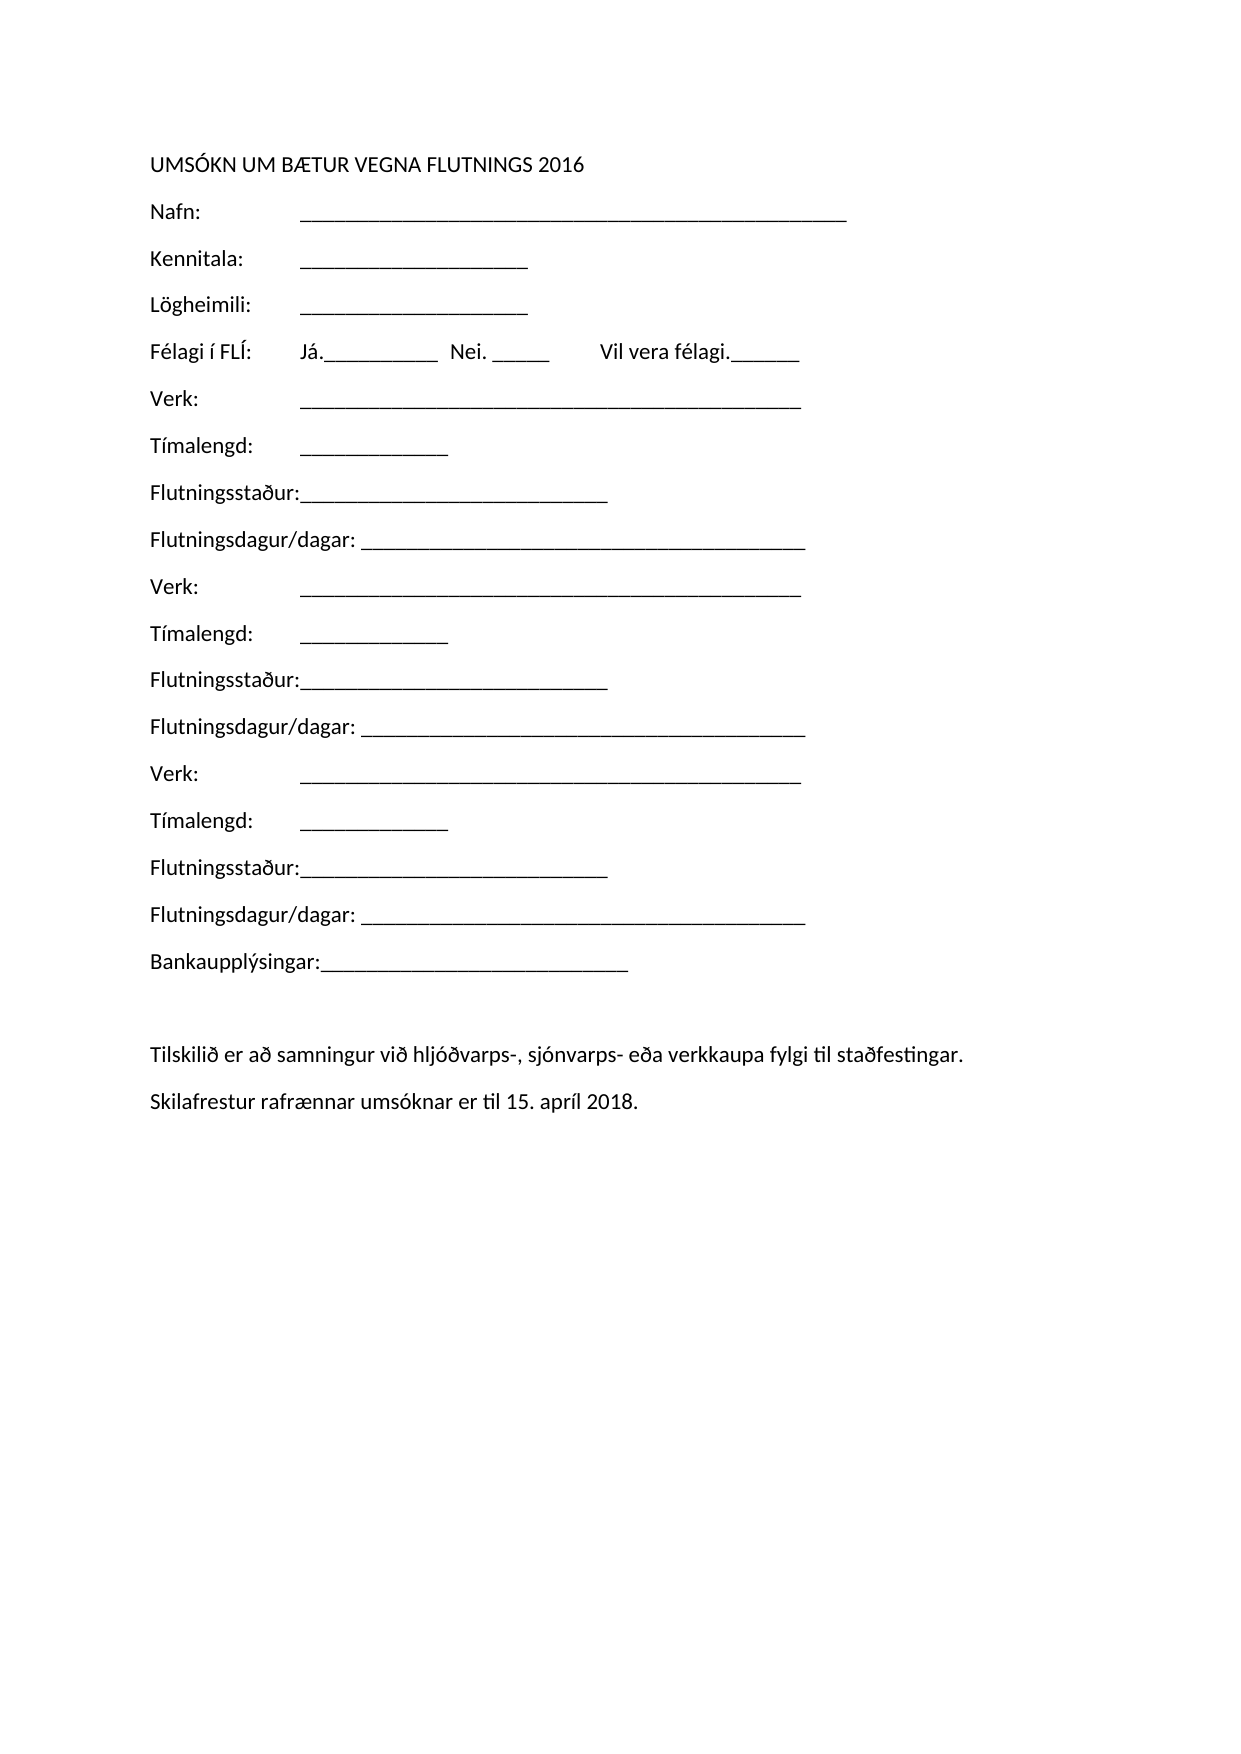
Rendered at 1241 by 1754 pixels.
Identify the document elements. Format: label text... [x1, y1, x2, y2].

text Bankaupplýsingar:___________________________ [150, 947, 1090, 975]
text Flutningsstaður:___________________________ [150, 666, 1090, 694]
text Flutningsdagur/dagar: _______________________________________ [150, 712, 1090, 741]
text Lögheimili: ____________________ [150, 291, 1090, 319]
text Kennitala: ____________________ [150, 244, 1090, 272]
text Félagi í FLÍ: Já.__________ Nei. _____ Vil vera félagi.______ [150, 337, 1090, 366]
text Verk: ____________________________________________ [150, 759, 1090, 787]
text Nafn: ________________________________________________ [150, 197, 1090, 225]
text Flutningsdagur/dagar: _______________________________________ [150, 900, 1090, 928]
text UMSÓKN UM BÆTUR VEGNA FLUTNINGS 2016 [150, 150, 1090, 178]
text Flutningsdagur/dagar: _______________________________________ [150, 525, 1090, 553]
text Flutningsstaður:___________________________ [150, 853, 1090, 881]
text Tímalengd: _____________ [150, 431, 1090, 459]
text Verk: ____________________________________________ [150, 572, 1090, 600]
text Flutningsstaður:___________________________ [150, 478, 1090, 506]
text Tímalengd: _____________ [150, 619, 1090, 647]
text Verk: ____________________________________________ [150, 384, 1090, 412]
text Skilafrestur rafrænnar umsóknar er til 15. apríl 2018. [150, 1087, 1090, 1116]
text Tímalengd: _____________ [150, 806, 1090, 834]
text Tilskilið er að samningur við hljóðvarps-, sjónvarps- eða verkkaupa fylgi til staðfestingar. [150, 1041, 1090, 1069]
